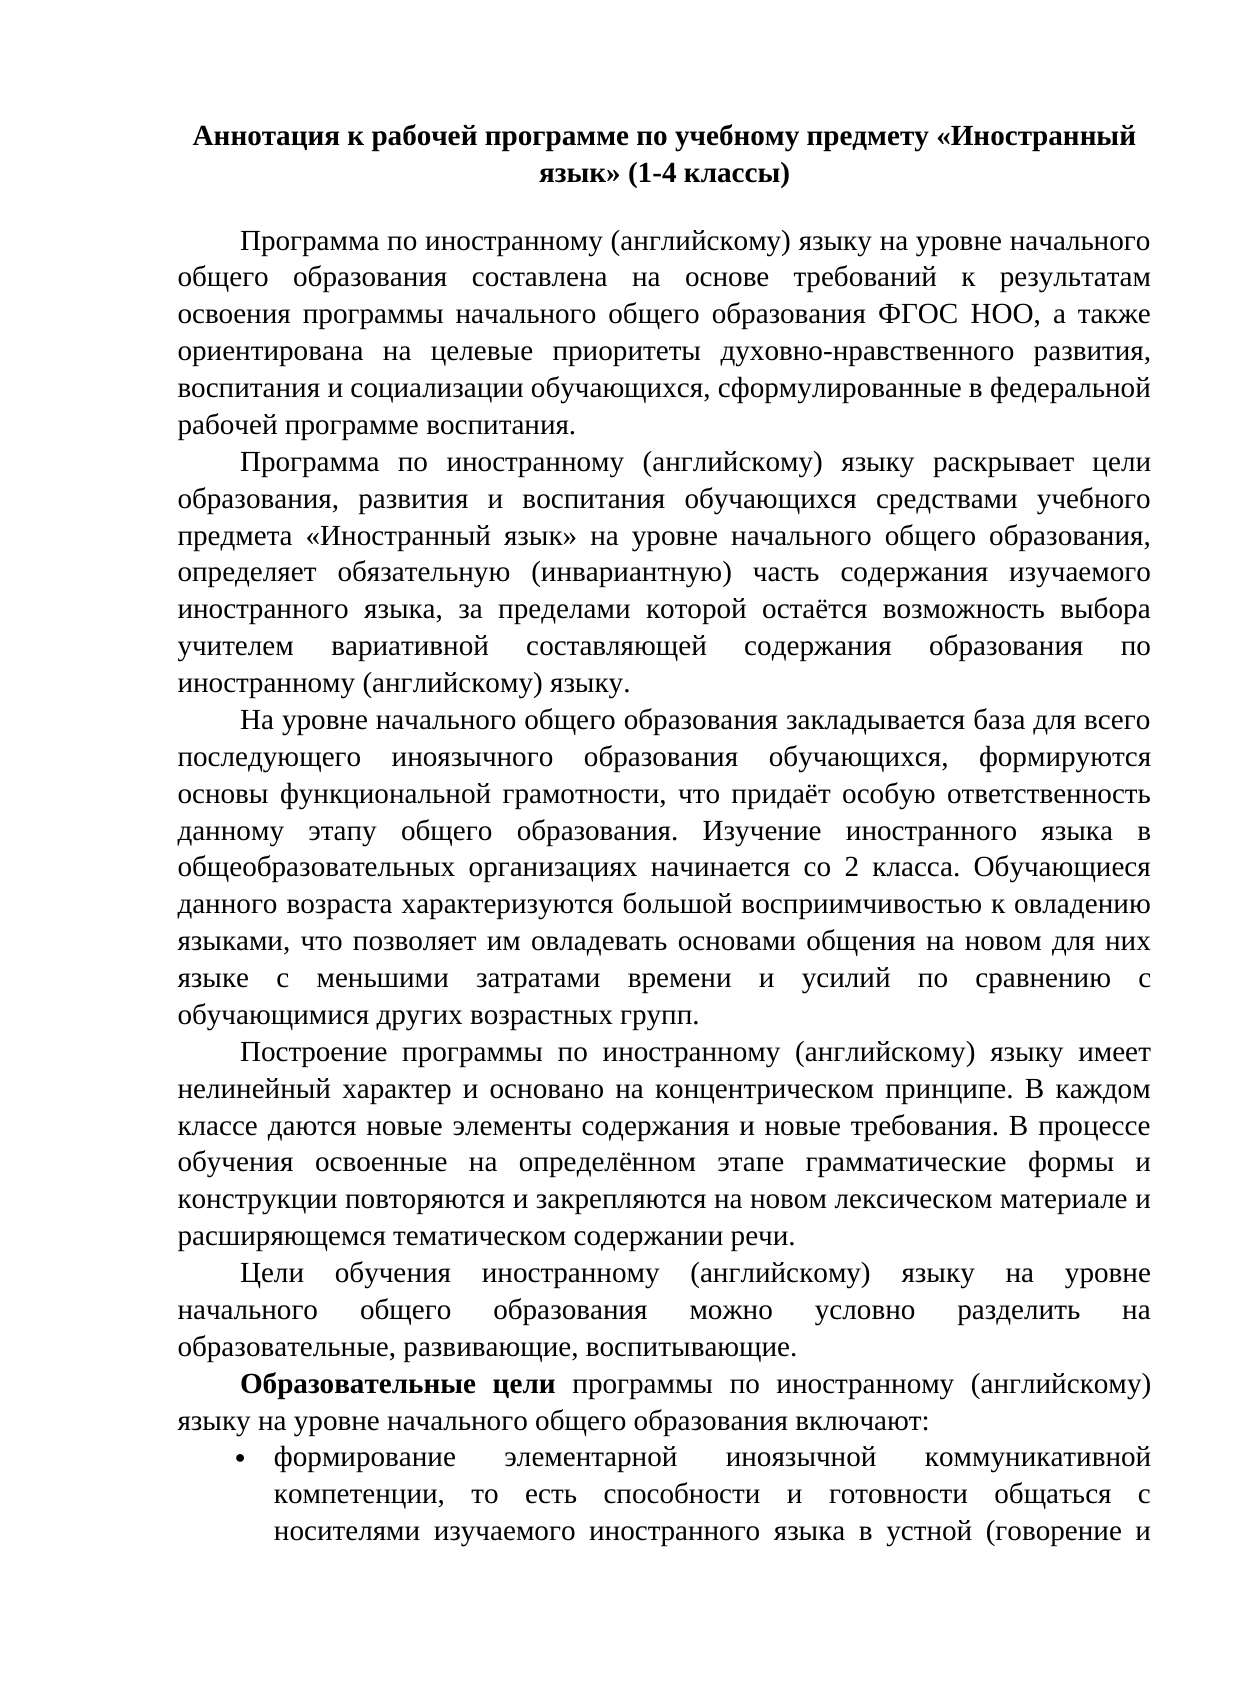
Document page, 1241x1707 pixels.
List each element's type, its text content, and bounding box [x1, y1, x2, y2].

text Построение программы по иностранному (английскому) языку имеет нелинейный характер и основано на концентрическом принципе. В каждом классе даются новые элементы содержания и новые требования. В процессе обучения освоенные на определённом этапе грамматические формы и конструкции повторяются и закрепляются на новом лексическом материале и расширяющемся тематическом содержании речи. [177, 1034, 1152, 1252]
text Цели обучения иностранному (английскому) языку на уровне начального общего образования можно условно разделить на образовательные, развивающие, воспитывающие. [177, 1255, 1152, 1362]
text Программа по иностранному (английскому) языку раскрывает цели образования, развития и воспитания обучающихся средствами учебного предмета «Иностранный язык» на уровне начального общего образования, определяет обязательную (инвариантную) часть содержания изучаемого иностранного языка, за пределами которой остаётся возможность выбора учителем вариативной составляющей содержания образования по иностранному (английскому) языку. [177, 444, 1152, 699]
text Аннотация к рабочей программе по учебному предмету «Иностранный язык» (1-4 классы) [177, 118, 1152, 188]
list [236, 1439, 1152, 1547]
text Программа по иностранному (английскому) языку на уровне начального общего образования составлена на основе требований к результатам освоения программы начального общего образования ФГОС НОО, а также ориентирована на целевые приоритеты духовно-нравственного развития, воспитания и социализации обучающихся, сформулированные в федеральной рабочей программе воспитания. [177, 223, 1152, 441]
text Образовательные цели программы по иностранному (английскому) языку на уровне начального общего образования включают: [177, 1366, 1152, 1436]
text На уровне начального общего образования закладывается база для всего последующего иноязычного образования обучающихся, формируются основы функциональной грамотности, что придаёт особую ответственность данному этапу общего образования. Изучение иностранного языка в общеобразовательных организациях начинается со 2 класса. Обучающиеся данного возраста характеризуются большой восприимчивостью к овладению языками, что позволяет им овладевать основами общения на новом для них языке с меньшими затратами времени и усилий по сравнению с обучающимися других возрастных групп. [177, 702, 1152, 1031]
